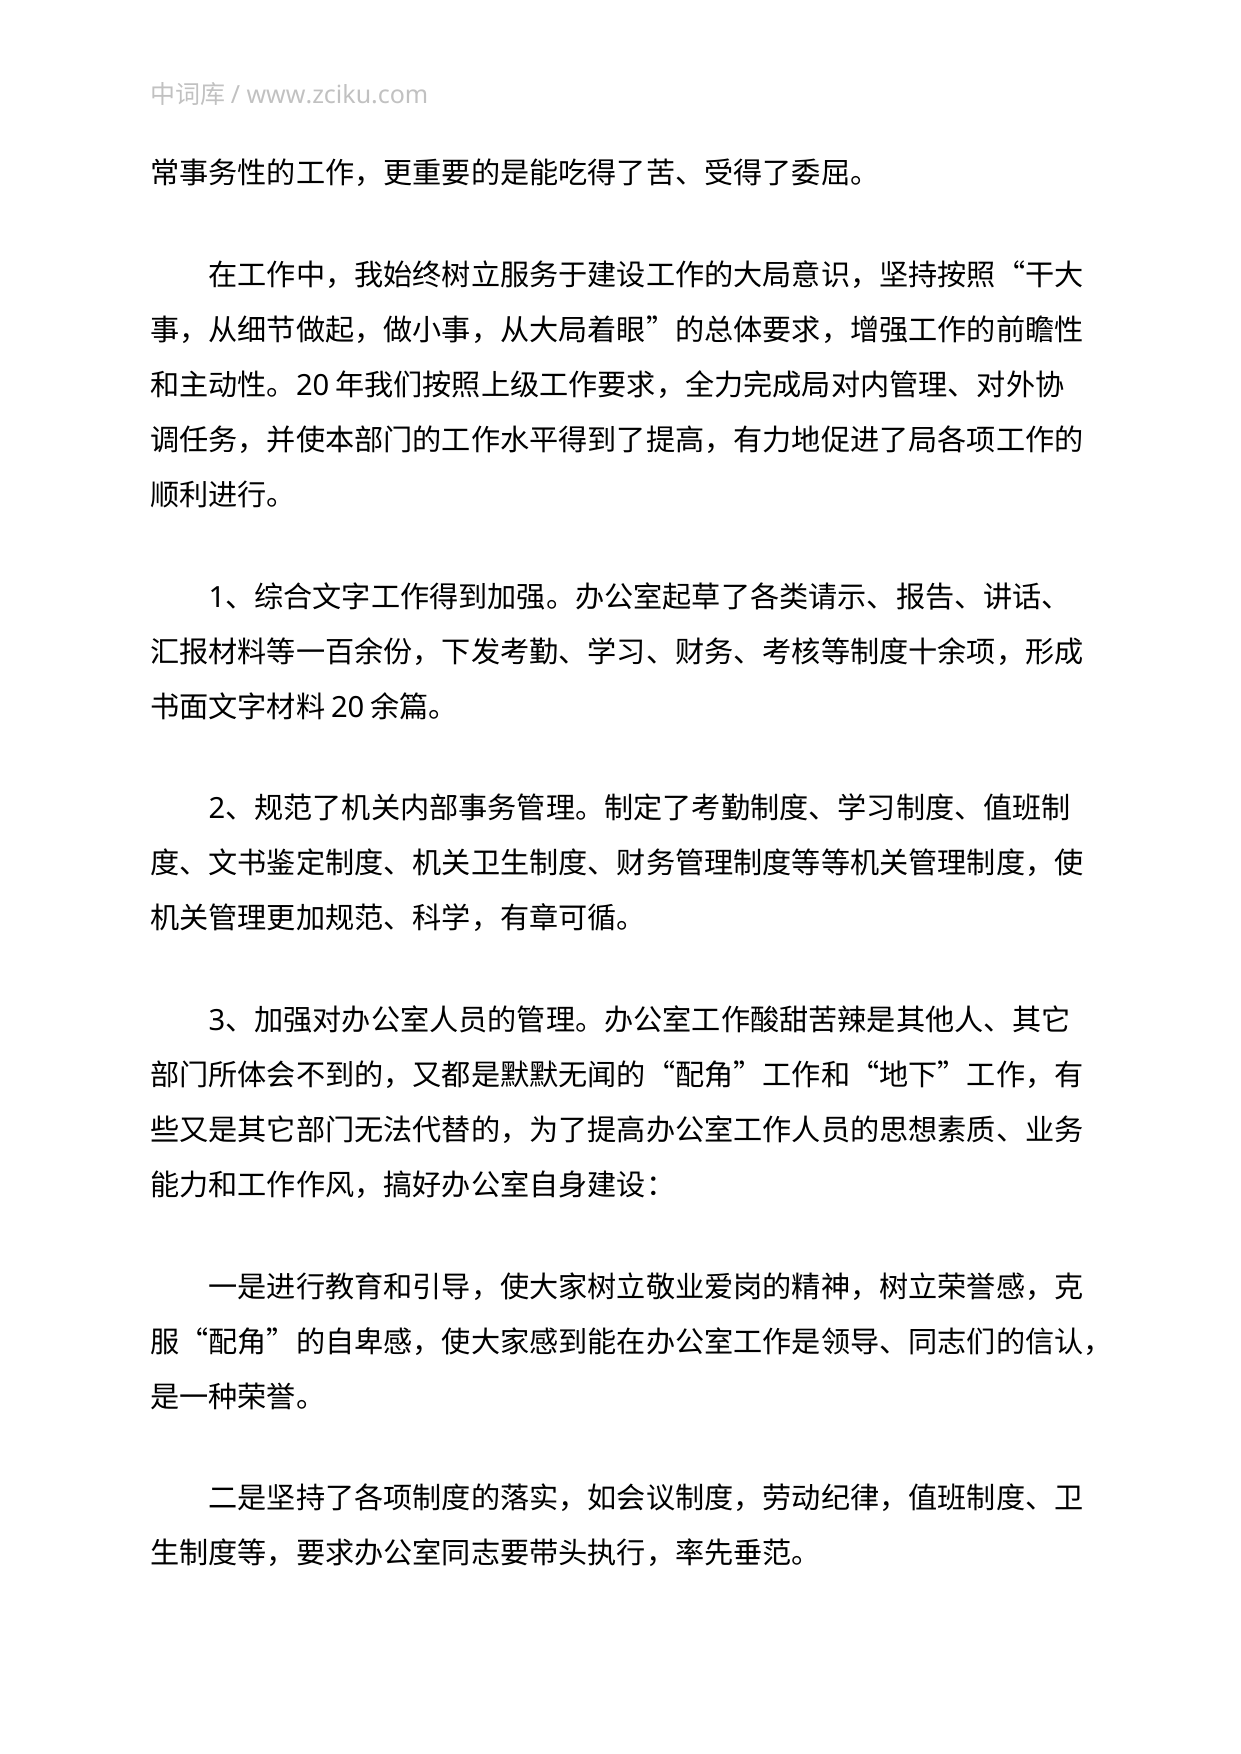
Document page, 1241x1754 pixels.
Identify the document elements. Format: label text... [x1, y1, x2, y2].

text 3、加强对办公室人员的管理。办公室工作酸甜苦辣是其他人、其它部门所体会不到的，又都是默默无闻的“配角”工作和“地下”工作，有些又是其它部门无法代替的，为了提高办公室工作人员的思想素质、业务能力和工作作风，搞好办公室自身建设： [150, 997, 1090, 1204]
text 一是进行教育和引导，使大家树立敬业爱岗的精神，树立荣誉感，克服“配角”的自卑感，使大家感到能在办公室工作是领导、同志们的信认，是一种荣誉。 [150, 1263, 1090, 1415]
text 在工作中，我始终树立服务于建设工作的大局意识，坚持按照“干大事，从细节做起，做小事，从大局着眼”的总体要求，增强工作的前瞻性和主动性。20年我们按照上级工作要求，全力完成局对内管理、对外协调任务，并使本部门的工作水平得到了提高，有力地促进了局各项工作的顺利进行。 [150, 252, 1090, 514]
text 二是坚持了各项制度的落实，如会议制度，劳动纪律，值班制度、卫生制度等，要求办公室同志要带头执行，率先垂范。 [150, 1475, 1090, 1572]
text 2、规范了机关内部事务管理。制定了考勤制度、学习制度、值班制度、文书鉴定制度、机关卫生制度、财务管理制度等等机关管理制度，使机关管理更加规范、科学，有章可循。 [150, 785, 1090, 937]
text 1、综合文字工作得到加强。办公室起草了各类请示、报告、讲话、汇报材料等一百余份，下发考勤、学习、财务、考核等制度十余项，形成书面文字材料20余篇。 [150, 573, 1090, 726]
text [150, 150, 1090, 192]
